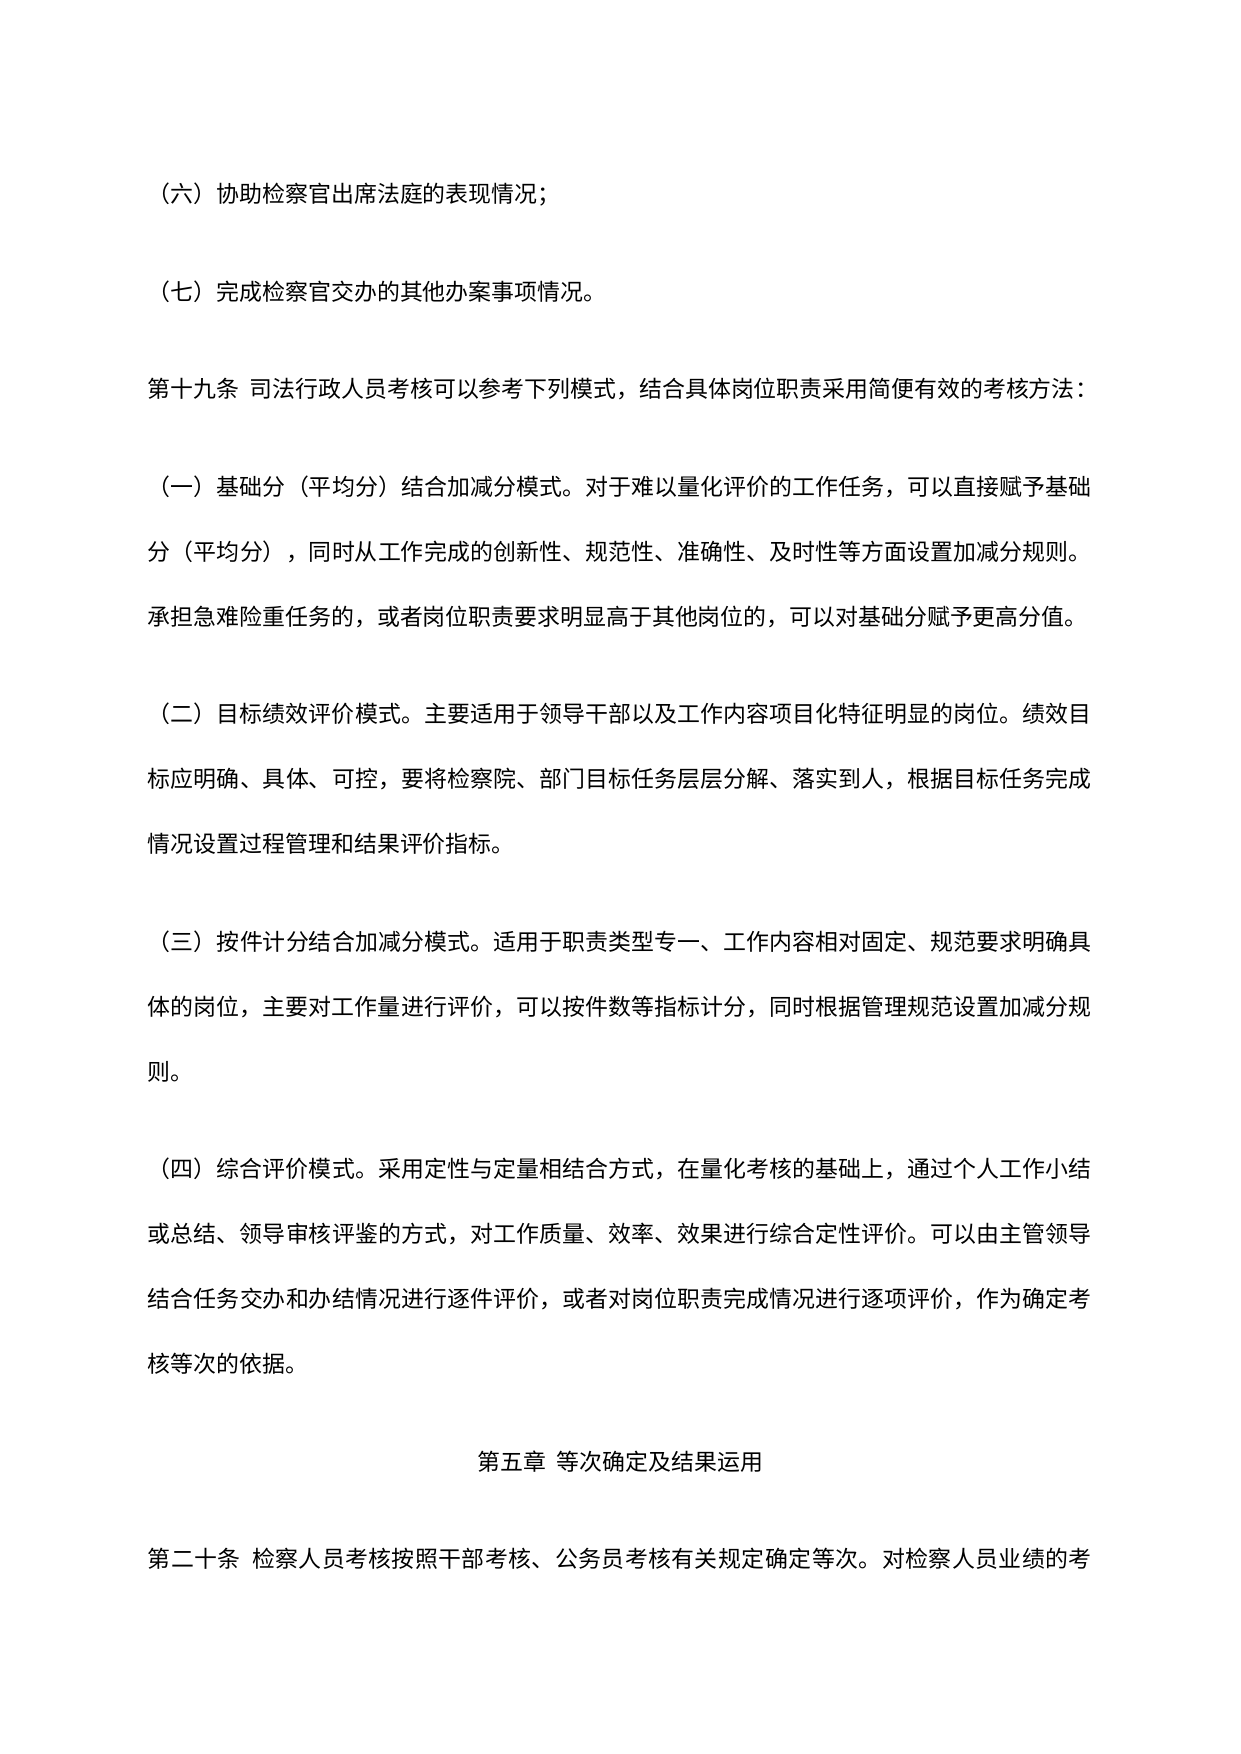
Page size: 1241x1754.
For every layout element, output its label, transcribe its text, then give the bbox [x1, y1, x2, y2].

text （四）综合评价模式。采用定性与定量相结合方式，在量化考核的基础上，通过个人工作小结或总结、领导审核评鉴的方式，对工作质量、效率、效果进行综合定性评价。可以由主管领导结合任务交办和办结情况进行逐件评价，或者对岗位职责完成情况进行逐项评价，作为确定考核等次的依据。 [148, 1136, 1092, 1396]
text （二）目标绩效评价模式。主要适用于领导干部以及工作内容项目化特征明显的岗位。绩效目标应明确、具体、可控，要将检察院、部门目标任务层层分解、落实到人，根据目标任务完成情况设置过程管理和结果评价指标。 [148, 681, 1092, 876]
text （六）协助检察官出席法庭的表现情况； [148, 161, 1092, 226]
text 第十九条 司法行政人员考核可以参考下列模式，结合具体岗位职责采用简便有效的考核方法： [148, 356, 1092, 421]
text 第五章 等次确定及结果运用 [148, 1428, 1092, 1493]
text （一）基础分（平均分）结合加减分模式。对于难以量化评价的工作任务，可以直接赋予基础分（平均分），同时从工作完成的创新性、规范性、准确性、及时性等方面设置加减分规则。承担急难险重任务的，或者岗位职责要求明显高于其他岗位的，可以对基础分赋予更高分值。 [148, 453, 1092, 648]
text （三）按件计分结合加减分模式。适用于职责类型专一、工作内容相对固定、规范要求明确具体的岗位，主要对工作量进行评价，可以按件数等指标计分，同时根据管理规范设置加减分规则。 [148, 908, 1092, 1103]
text （七）完成检察官交办的其他办案事项情况。 [148, 258, 1092, 323]
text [148, 1526, 1092, 1591]
